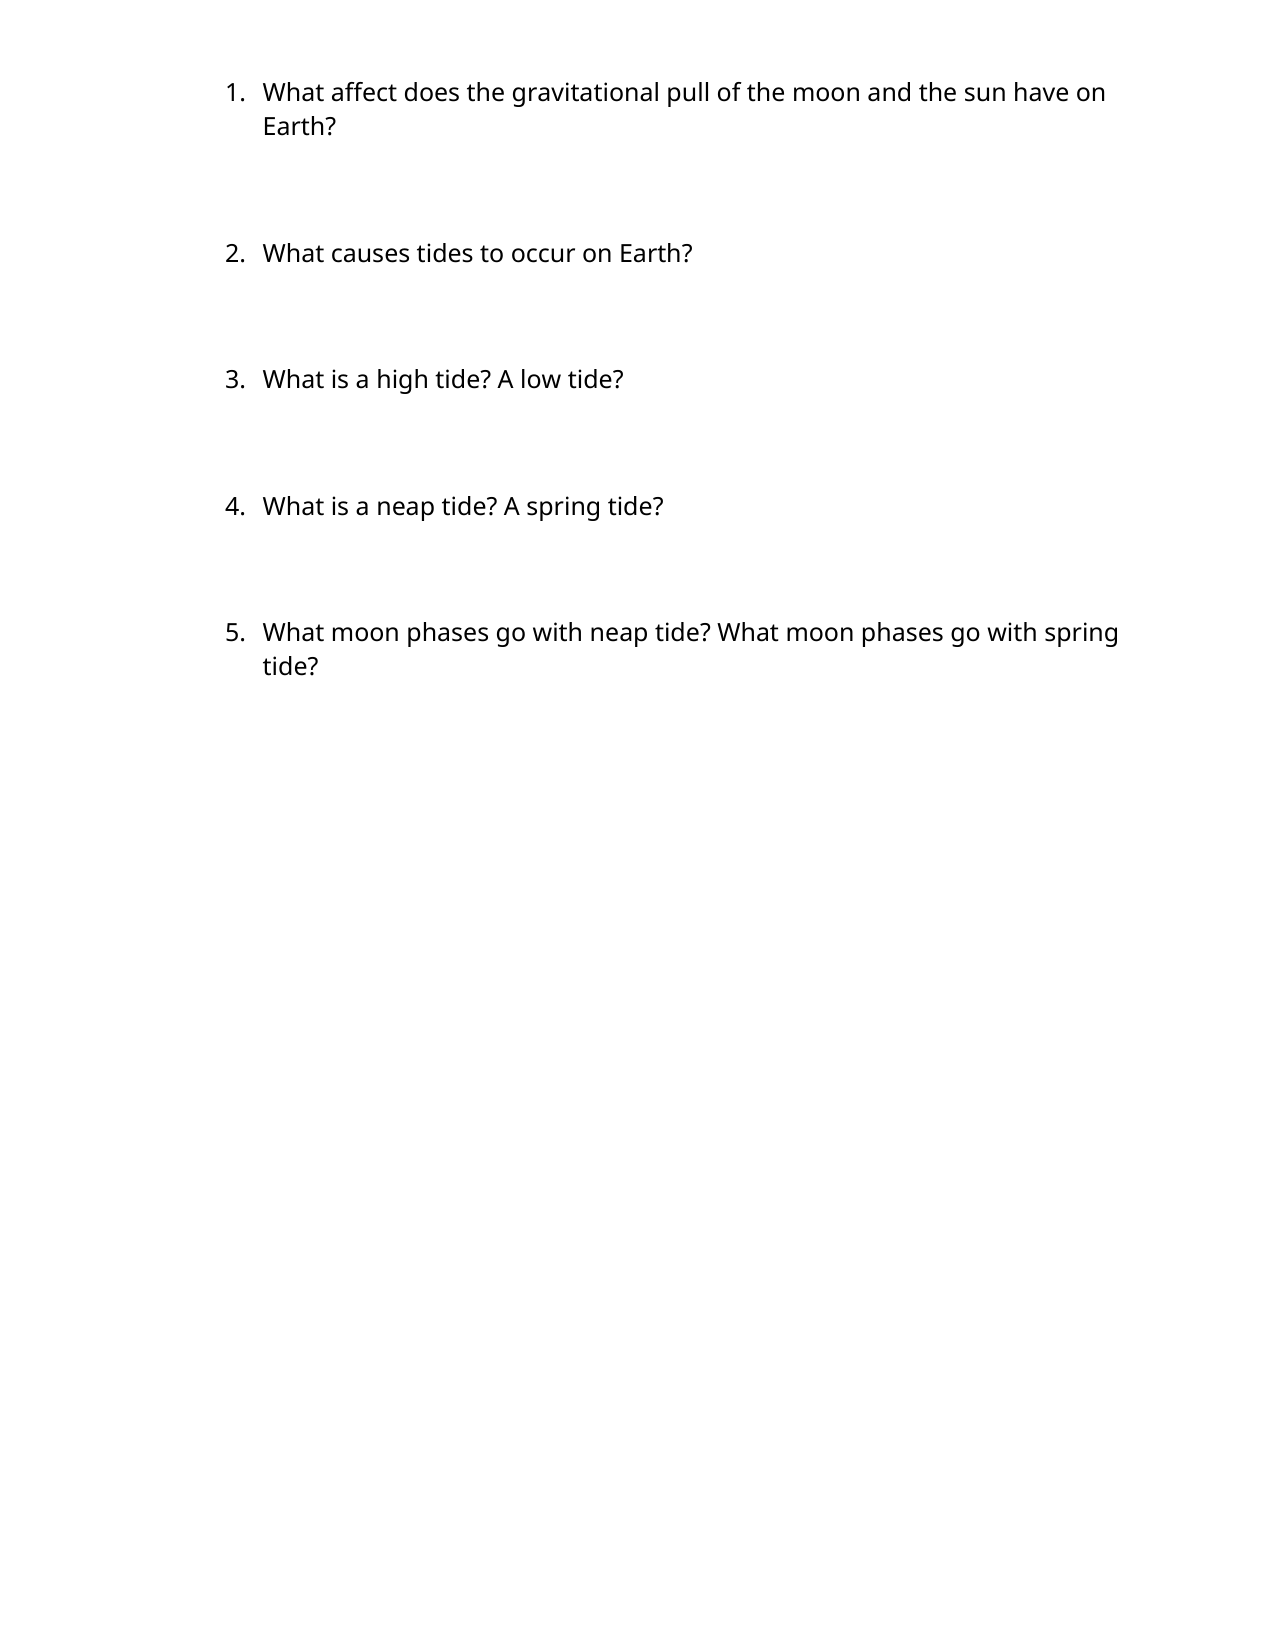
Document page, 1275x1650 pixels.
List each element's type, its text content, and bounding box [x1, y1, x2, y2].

list What is a neap tide? A spring tide? [225, 488, 1125, 522]
list What is a high tide? A low tide? [225, 362, 1125, 396]
list What affect does the gravitational pull of the moon and the sun have on Earth? [225, 75, 1125, 143]
list What causes tides to occur on Earth? [225, 236, 1125, 269]
list What moon phases go with neap tide? What moon phases go with spring tide? [225, 615, 1125, 683]
